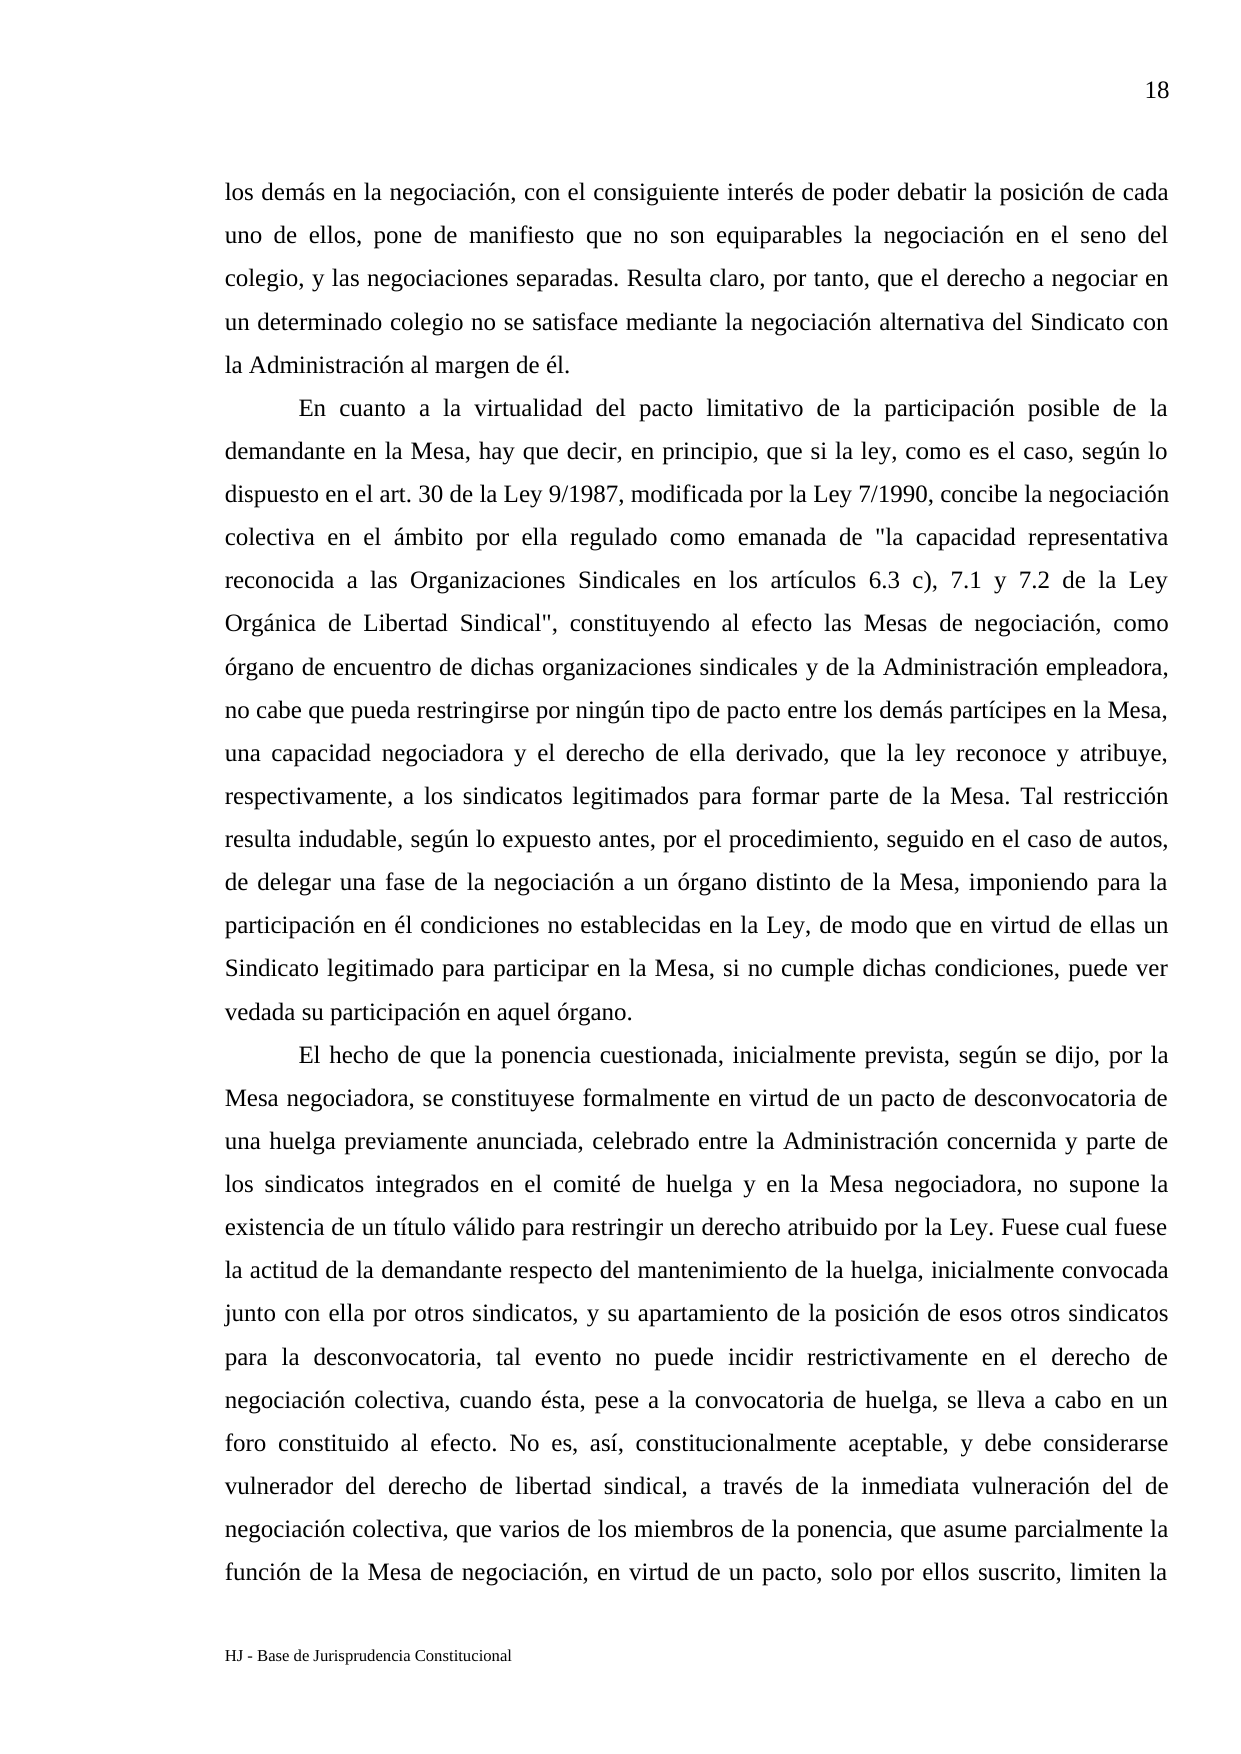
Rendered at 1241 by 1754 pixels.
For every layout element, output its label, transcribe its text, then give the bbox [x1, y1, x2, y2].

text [224, 1040, 1169, 1586]
text En cuanto a la virtualidad del pacto limitativo de la participación posible de la demandante en la Mesa, hay que decir, en principio, que si la ley, como es el caso, según lo dispuesto en el art. 30 de la Ley 9/1987, modificada por la Ley 7/1990, concibe la negociación colectiva en el ámbito por ella regulado como emanada de "la capacidad representativa reconocida a las Organizaciones Sindicales en los artículos 6.3 c), 7.1 y 7.2 de la Ley Orgánica de Libertad Sindical", constituyendo al efecto las Mesas de negociación, como órgano de encuentro de dichas organizaciones sindicales y de la Administración empleadora, no cabe que pueda restringirse por ningún tipo de pacto entre los demás partícipes en la Mesa, una capacidad negociadora y el derecho de ella derivado, que la ley reconoce y atribuye, respectivamente, a los sindicatos legitimados para formar parte de la Mesa. Tal restricción resulta indudable, según lo expuesto antes, por el procedimiento, seguido en el caso de autos, de delegar una fase de la negociación a un órgano distinto de la Mesa, imponiendo para la participación en él condiciones no establecidas en la Ley, de modo que en virtud de ellas un Sindicato legitimado para participar en la Mesa, si no cumple dichas condiciones, puede ver vedada su participación en aquel órgano. [224, 393, 1169, 1025]
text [224, 177, 1169, 378]
